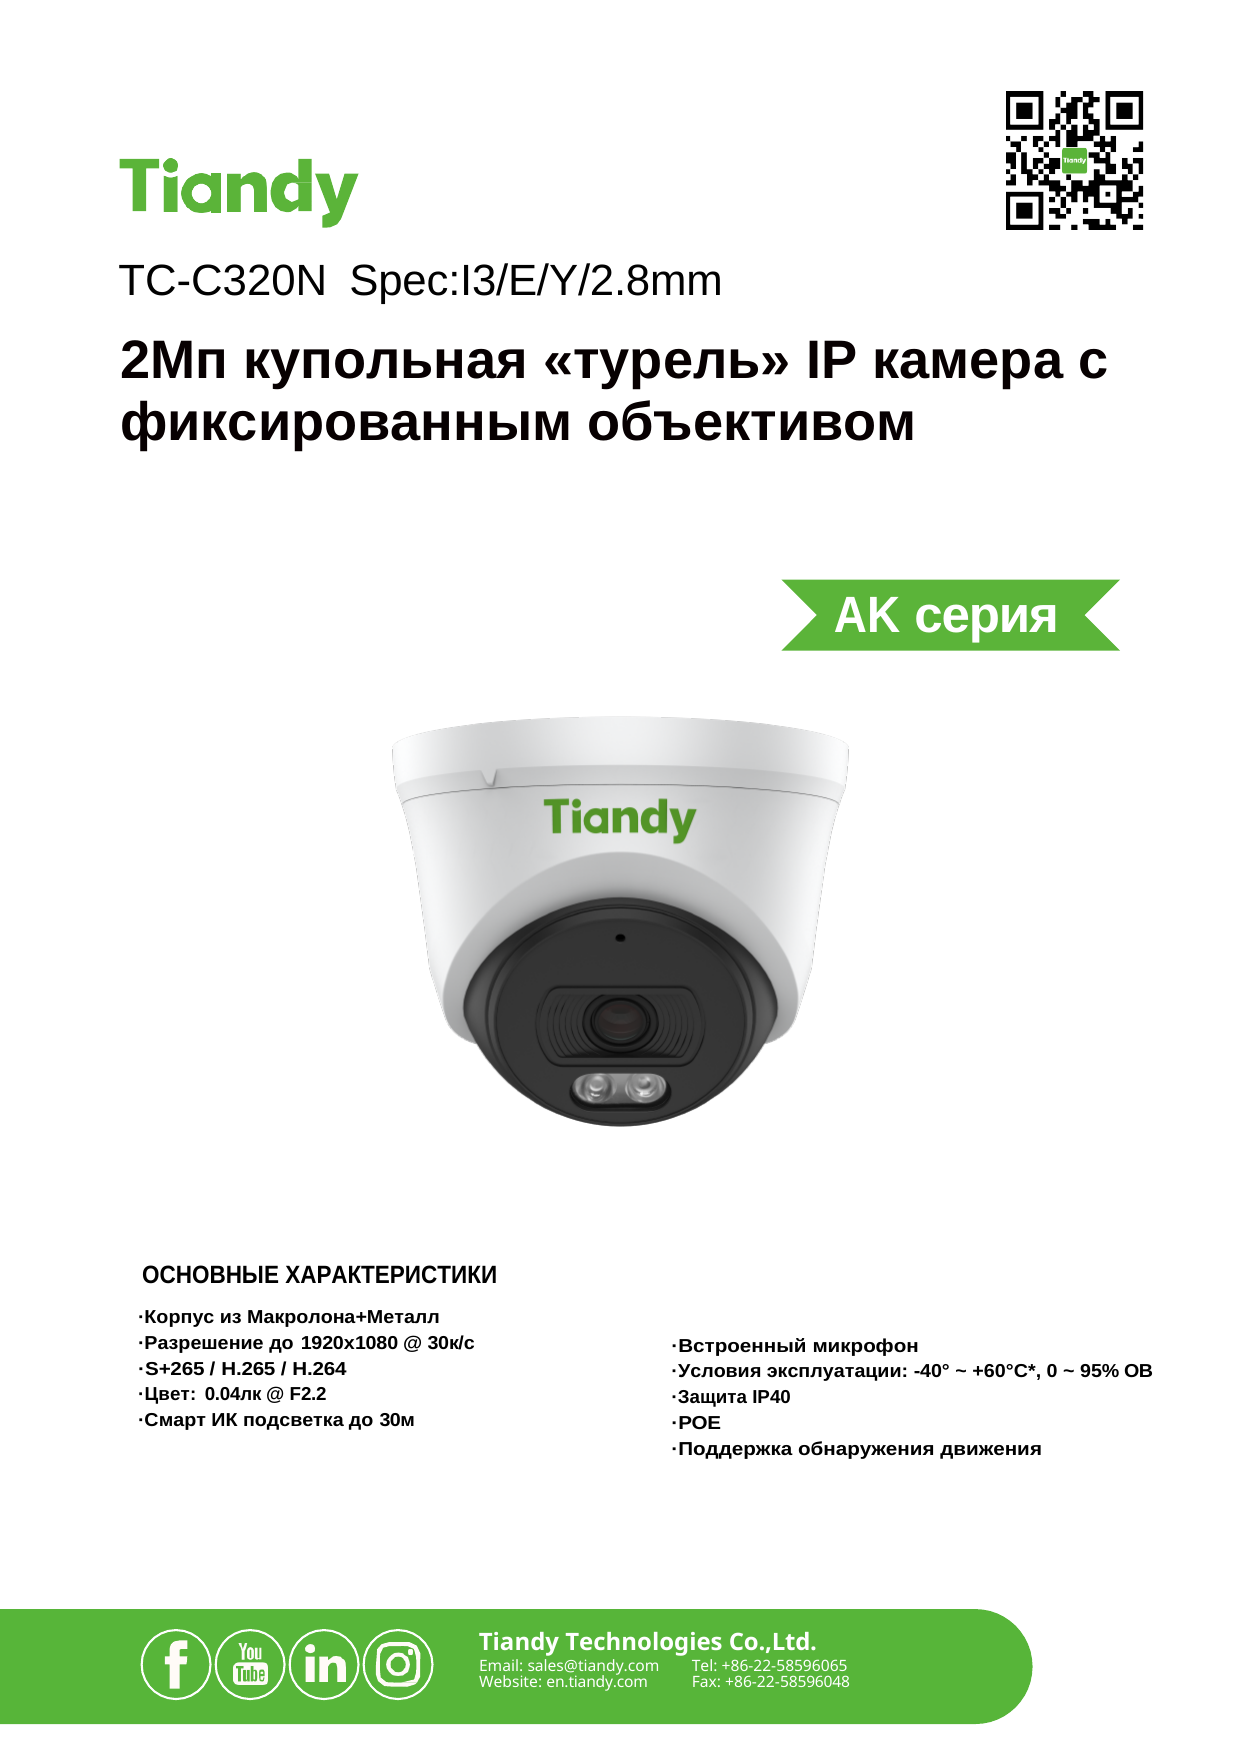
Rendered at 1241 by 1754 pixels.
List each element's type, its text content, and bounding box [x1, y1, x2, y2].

text ·Корпус из Макролона+Металл [138, 1306, 506, 1327]
title 2Мп купольная «турель» IP камера с фиксированным объективом [120, 327, 1155, 452]
picture [1006, 91, 1144, 230]
picture [163, 158, 178, 212]
text ОСНОВНЫЕ ХАРАКТЕРИСТИКИ [142, 1260, 506, 1289]
picture [227, 172, 267, 212]
text ·Встроенный микрофон [671, 1334, 1155, 1356]
text ·S+265 / H.265 / H.264 [138, 1357, 506, 1379]
text TC-C320N Spec:I3/E/Y/2.8mm [118, 254, 1155, 305]
picture [305, 1644, 346, 1682]
picture [244, 662, 998, 1165]
text ·Цвет: 0.04лк @ F2.2 [138, 1383, 506, 1405]
text ·POE [671, 1412, 1155, 1433]
picture [233, 1643, 268, 1685]
text ·Разрешение до 1920x1080 @ 30к/с [138, 1332, 506, 1353]
picture [181, 173, 221, 213]
text ·Смарт ИК подсветка до 30м [138, 1409, 506, 1431]
text ·Условия эксплуатации: -40° ~ +60°C*, 0 ~ 95% ОВ [671, 1360, 1155, 1382]
text ·Поддержка обнаружения движения [671, 1438, 1155, 1459]
text ·Защита IP40 [671, 1386, 1155, 1408]
picture [386, 1649, 413, 1676]
